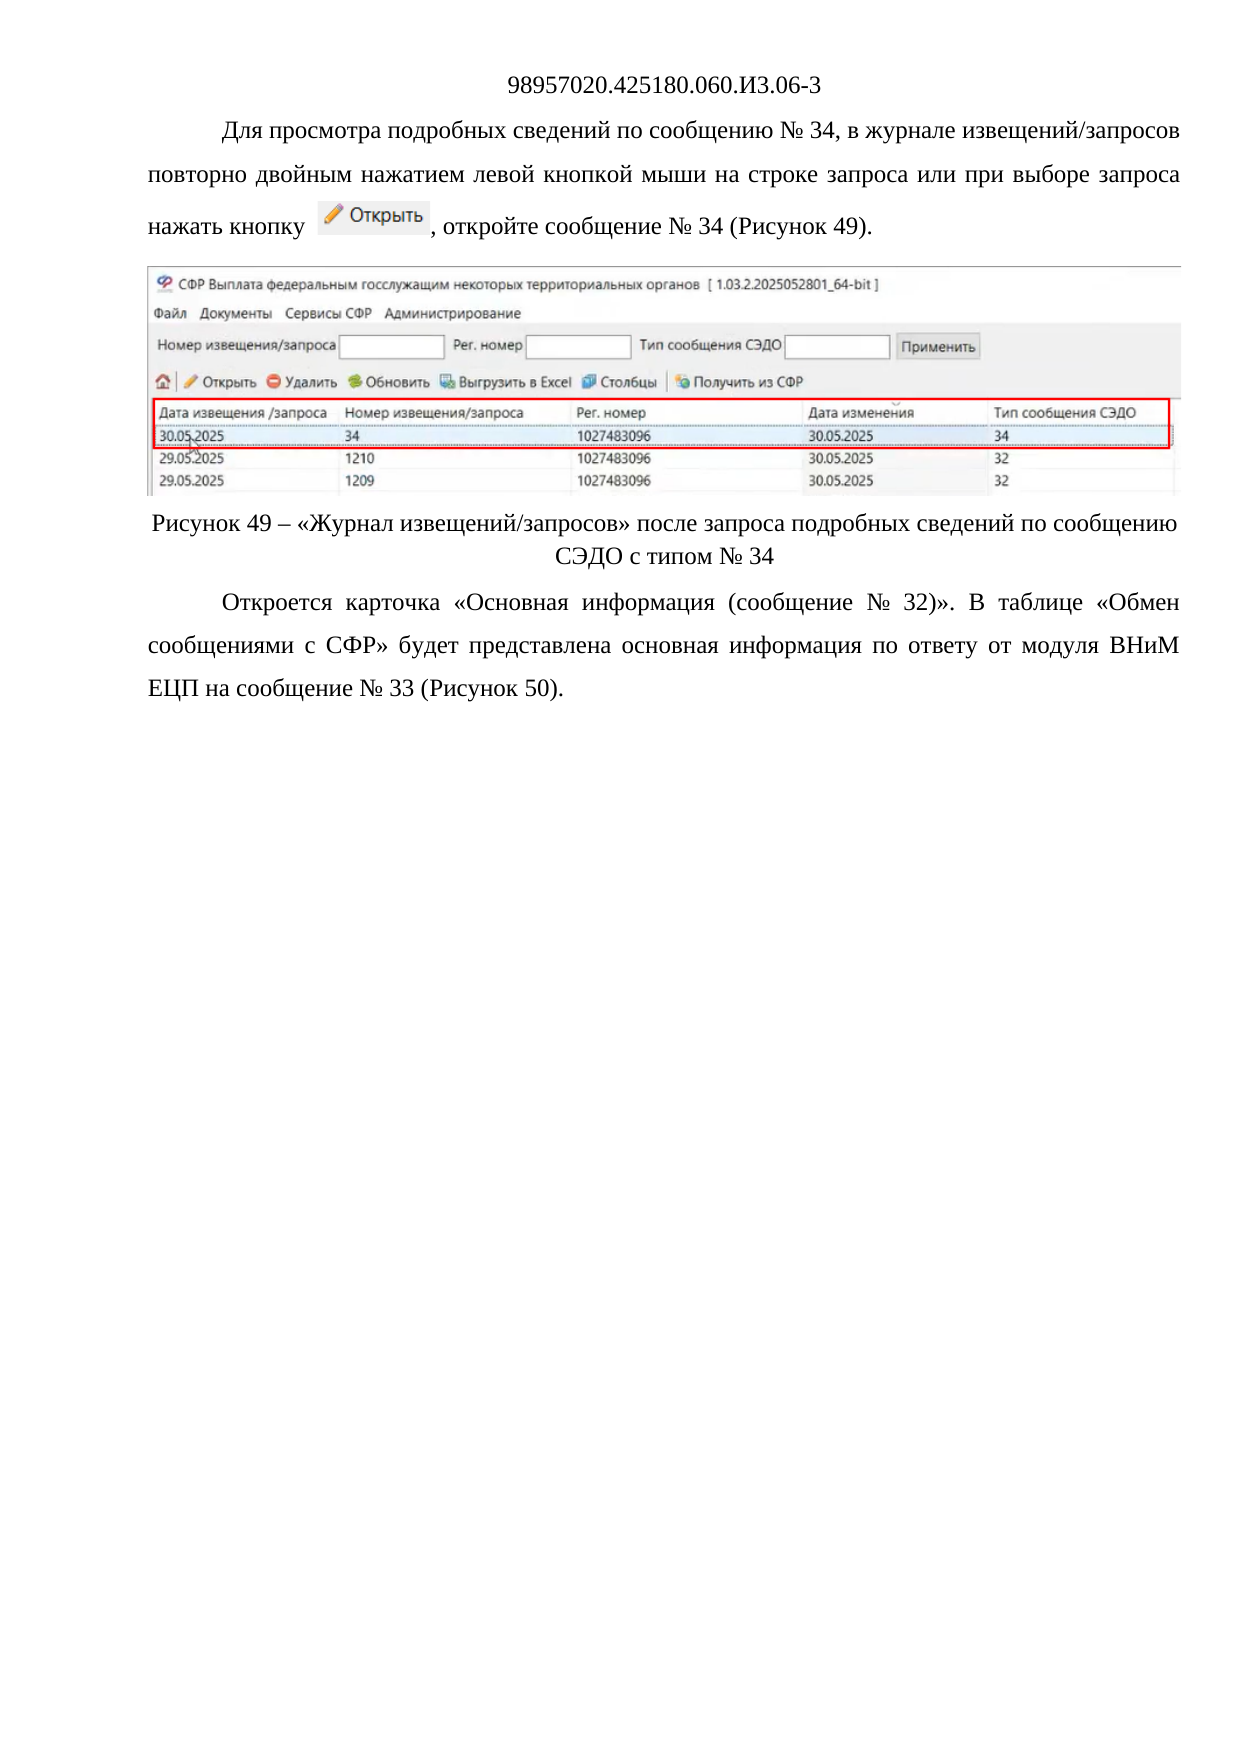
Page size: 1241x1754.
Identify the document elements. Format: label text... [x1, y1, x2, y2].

text Для просмотра подробных сведений по сообщению № 34, в журнале извещений/запросов повторно двойным нажатием левой кнопкой мыши на строке запроса или при выборе запроса нажать кнопку , откройте сообщение № 34 (Рисунок 49). [148, 116, 1181, 240]
text Откроется карточка «Основная информация (сообщение № 32)». В таблице «Обмен сообщениями с СФР» будет представлена основная информация по ответу от модуля ВНиМ ЕЦП на сообщение № 33 (Рисунок 50). [148, 587, 1181, 702]
text Рисунок 49 – «Журнал извещений/запросов» после запроса подробных сведений по сообщению СЭДО с типом № 34 [148, 508, 1181, 570]
picture [317, 201, 431, 235]
picture [147, 266, 1182, 496]
